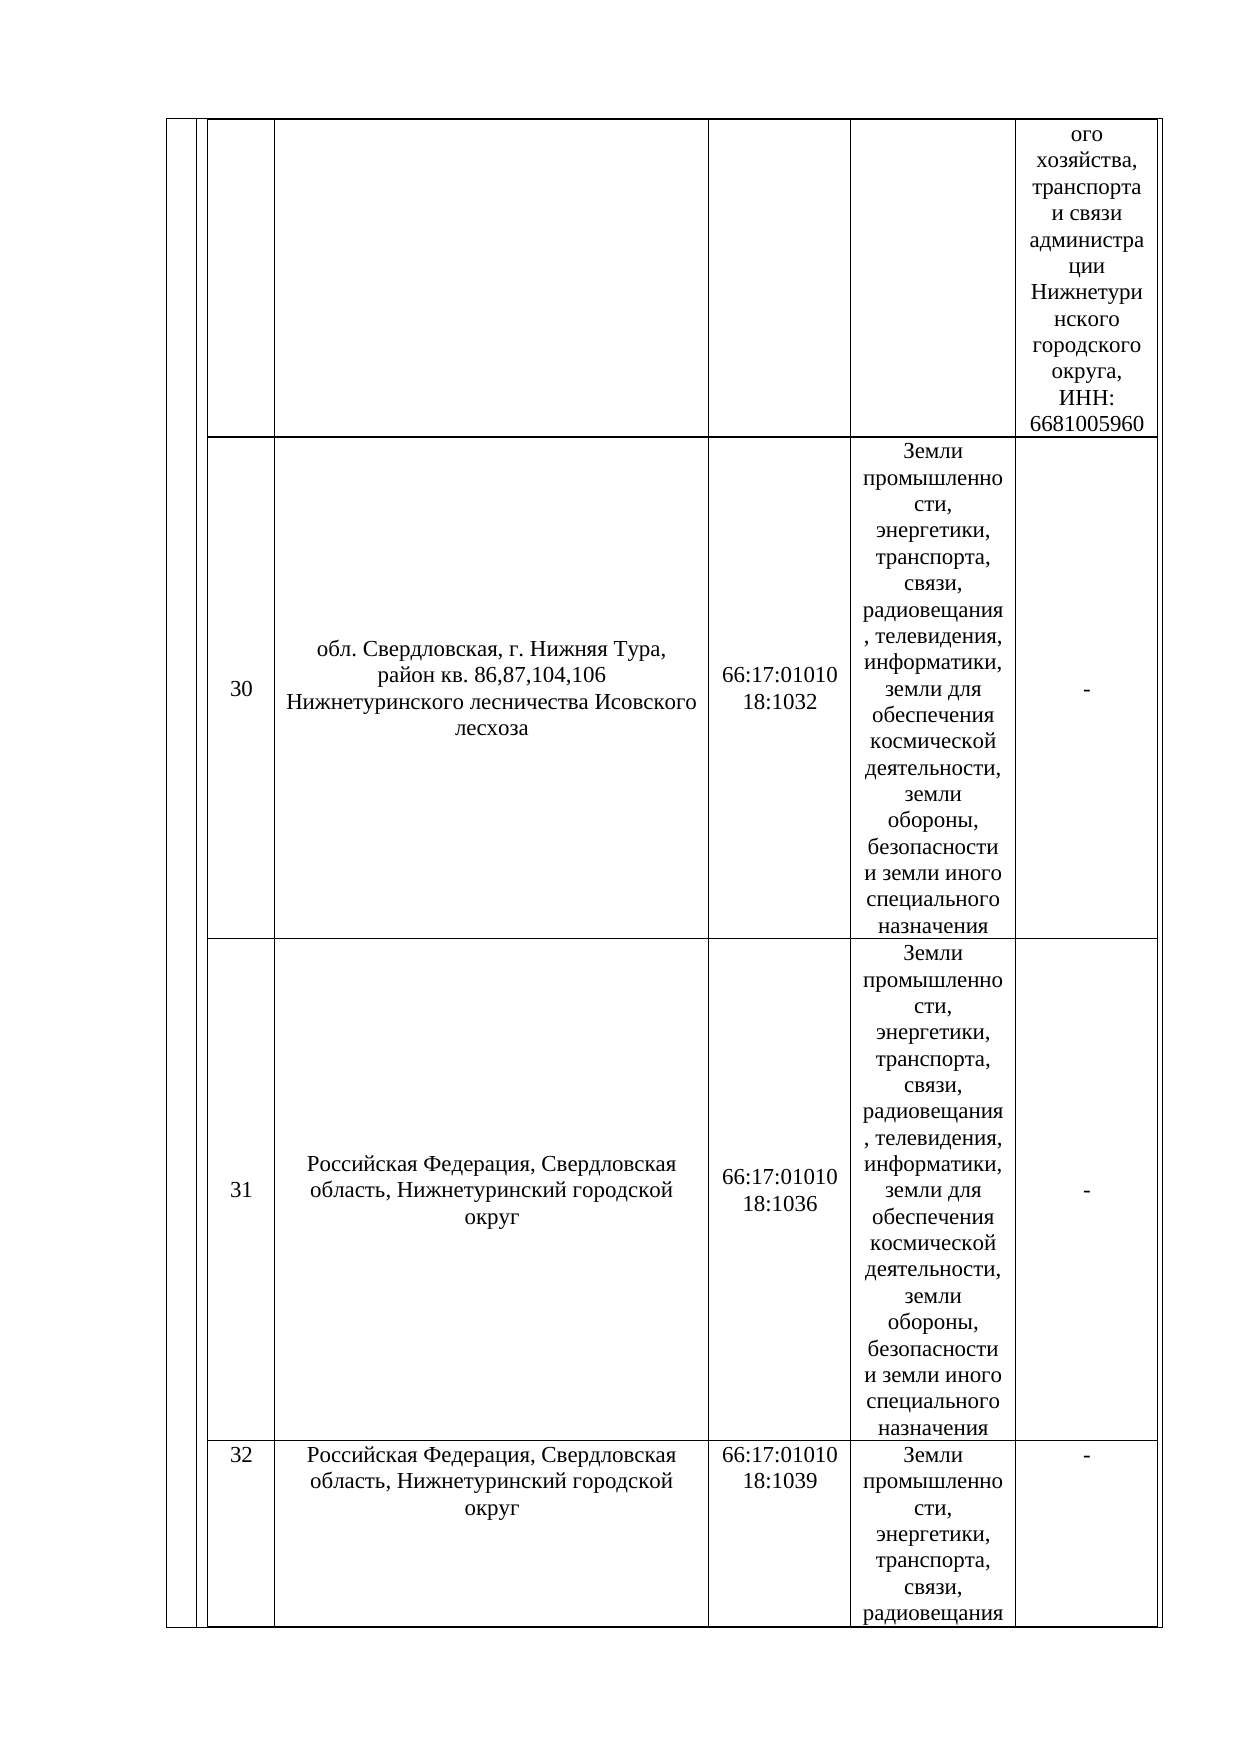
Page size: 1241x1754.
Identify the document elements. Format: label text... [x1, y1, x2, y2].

table_cell [709, 120, 850, 436]
table_cell [275, 438, 708, 938]
table_cell [851, 120, 1015, 436]
table_cell [275, 1441, 708, 1626]
table_cell [709, 1441, 850, 1626]
table_cell [208, 939, 274, 1440]
table_cell [208, 120, 274, 436]
table_cell [851, 1441, 1015, 1626]
table_cell [1016, 1441, 1157, 1626]
table_cell [275, 939, 708, 1440]
table_cell [275, 120, 708, 436]
table_cell [208, 438, 274, 938]
table_cell [709, 939, 850, 1440]
table_cell 3 [167, 119, 196, 1627]
table_cell [1016, 120, 1157, 436]
table_cell [709, 438, 850, 938]
table_cell [208, 1441, 274, 1626]
table_cell [1158, 119, 1162, 1627]
table_cell [851, 939, 1015, 1440]
table_cell [1016, 438, 1157, 938]
table_cell [197, 119, 207, 1627]
table_cell [851, 438, 1015, 938]
table_cell [1016, 939, 1157, 1440]
